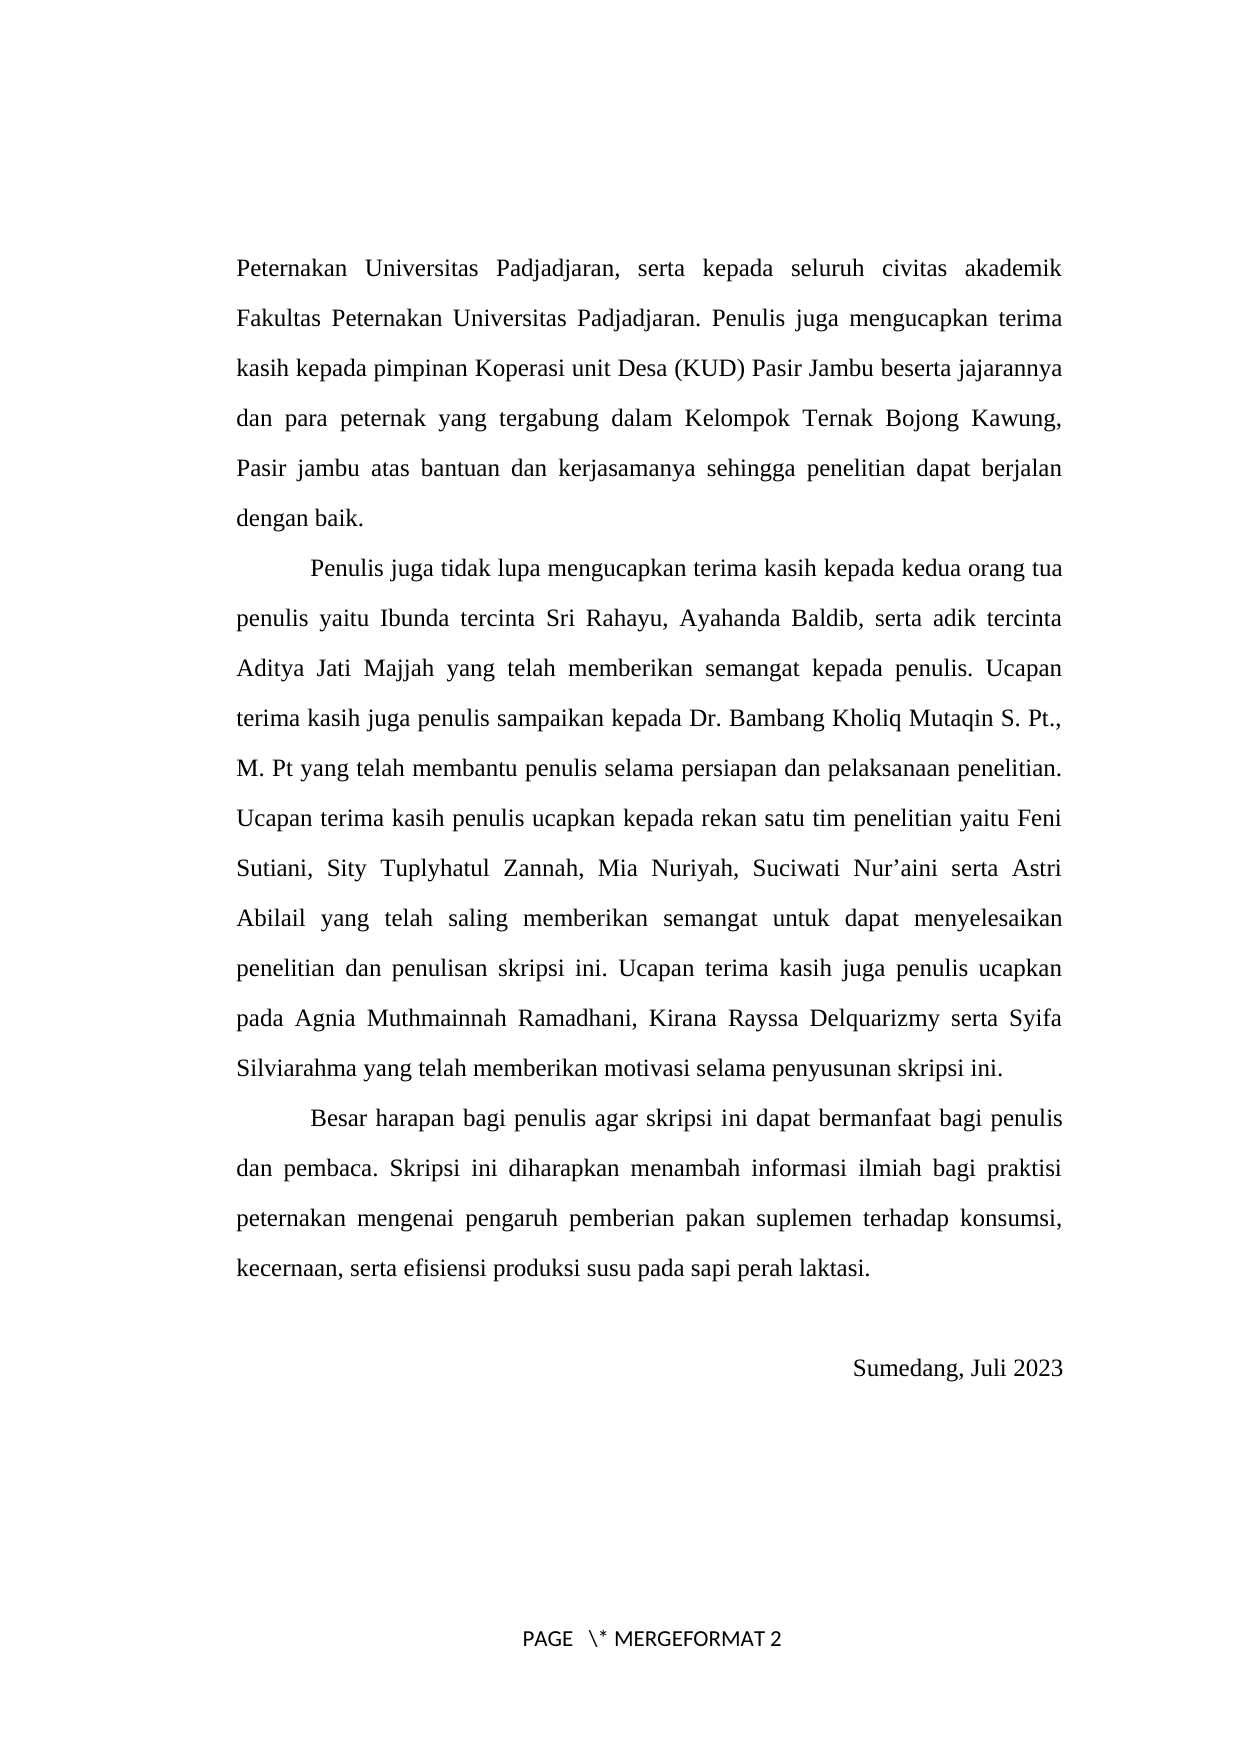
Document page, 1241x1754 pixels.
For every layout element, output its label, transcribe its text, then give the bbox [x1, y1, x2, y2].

text Sumedang, Juli 2023 [236, 1336, 1063, 1386]
text Penulis juga tidak lupa mengucapkan terima kasih kepada kedua orang tua penulis yaitu Ibunda tercinta Sri Rahayu, Ayahanda Baldib, serta adik tercinta Aditya Jati Majjah yang telah memberikan semangat kepada penulis. Ucapan terima kasih juga penulis sampaikan kepada Dr. Bambang Kholiq Mutaqin S. Pt., M. Pt yang telah membantu penulis selama persiapan dan pelaksanaan penelitian. Ucapan terima kasih penulis ucapkan kepada rekan satu tim penelitian yaitu Feni Sutiani, Sity Tuplyhatul Zannah, Mia Nuriyah, Suciwati Nur’aini serta Astri Abilail yang telah saling memberikan semangat untuk dapat menyelesaikan penelitian dan penulisan skripsi ini. Ucapan terima kasih juga penulis ucapkan pada Agnia Muthmainnah Ramadhani, Kirana Rayssa Delquarizmy serta Syifa Silviarahma yang telah memberikan motivasi selama penyusunan skripsi ini. [236, 536, 1063, 1086]
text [236, 236, 1063, 536]
text Besar harapan bagi penulis agar skripsi ini dapat bermanfaat bagi penulis dan pembaca. Skripsi ini diharapkan menambah informasi ilmiah bagi praktisi peternakan mengenai pengaruh pemberian pakan suplemen terhadap konsumsi, kecernaan, serta efisiensi produksi susu pada sapi perah laktasi. [236, 1086, 1063, 1286]
